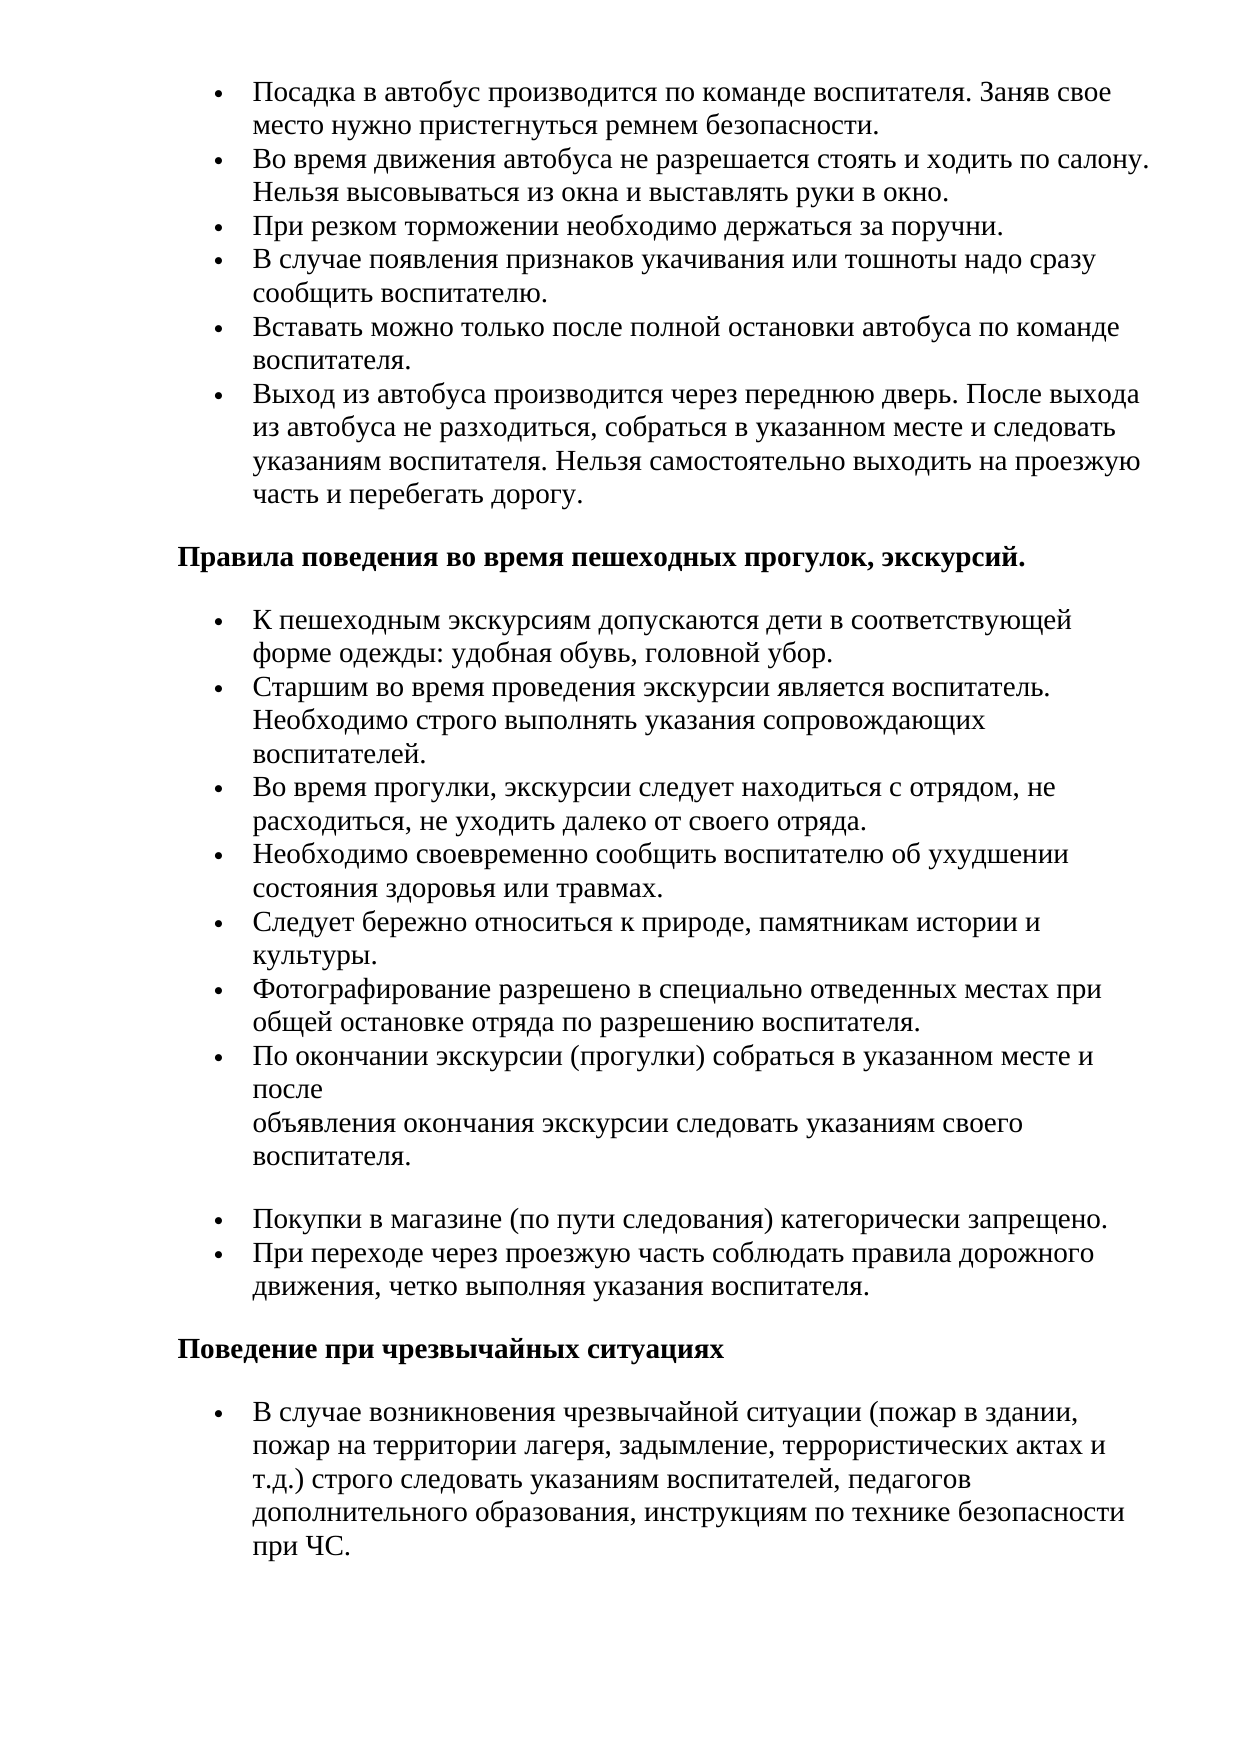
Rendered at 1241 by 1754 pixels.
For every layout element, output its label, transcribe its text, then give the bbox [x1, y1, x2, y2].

list Старшим во время проведения экскурсии является воспитатель. Необходимо строго выполнять указания сопровождающих воспитателей. [215, 669, 1152, 769]
list Выход из автобуса производится через переднюю дверь. После выхода из автобуса не разходиться, собраться в указанном месте и следовать указаниям воспитателя. Нельзя самостоятельно выходить на проезжую часть и перебегать дорогу. [215, 376, 1152, 510]
list Следует бережно относиться к природе, памятникам истории и культуры. [215, 904, 1152, 971]
list К пешеходным экскурсиям допускаются дети в соответствующей форме одежды: удобная обувь, головной убор. [215, 602, 1152, 669]
list По окончании экскурсии (прогулки) собраться в указанном месте и после объявления окончания экскурсии следовать указаниям своего воспитателя. [215, 1038, 1152, 1172]
list При переходе через проезжую часть соблюдать правила дорожного движения, четко выполняя указания воспитателя. [215, 1235, 1152, 1302]
list В случае возникновения чрезвычайной ситуации (пожар в здании, пожар на территории лагеря, задымление, террористических актах и т.д.) строго следовать указаниям воспитателей, педагогов дополнительного образования, инструкциям по технике безопасности при ЧС. [215, 1394, 1152, 1561]
list Необходимо своевременно сообщить воспитателю об ухудшении состояния здоровья или травмах. [215, 837, 1152, 904]
list Во время прогулки, экскурсии следует находиться с отрядом, не расходиться, не уходить далеко от своего отряда. [215, 769, 1152, 837]
list В случае появления признаков укачивания или тошноты надо сразу сообщить воспитателю. [215, 242, 1152, 309]
list Фотографирование разрешено в специально отведенных местах при общей остановке отряда по разрешению воспитателя. [215, 971, 1152, 1038]
list При резком торможении необходимо держаться за поручни. [215, 208, 1152, 242]
list Покупки в магазине (по пути следования) категорически запрещено. [215, 1201, 1152, 1235]
text Правила поведения во время пешеходных прогулок, экскурсий. [177, 539, 1152, 573]
list Вставать можно только после полной остановки автобуса по команде воспитателя. [215, 309, 1152, 376]
text Поведение при чрезвычайных ситуациях [177, 1331, 1152, 1364]
list Посадка в автобус производится по команде воспитателя. Заняв свое место нужно пристегнуться ремнем безопасности. [215, 74, 1152, 141]
list Во время движения автобуса не разрешается стоять и ходить по салону. Нельзя высовываться из окна и выставлять руки в окно. [215, 141, 1152, 208]
